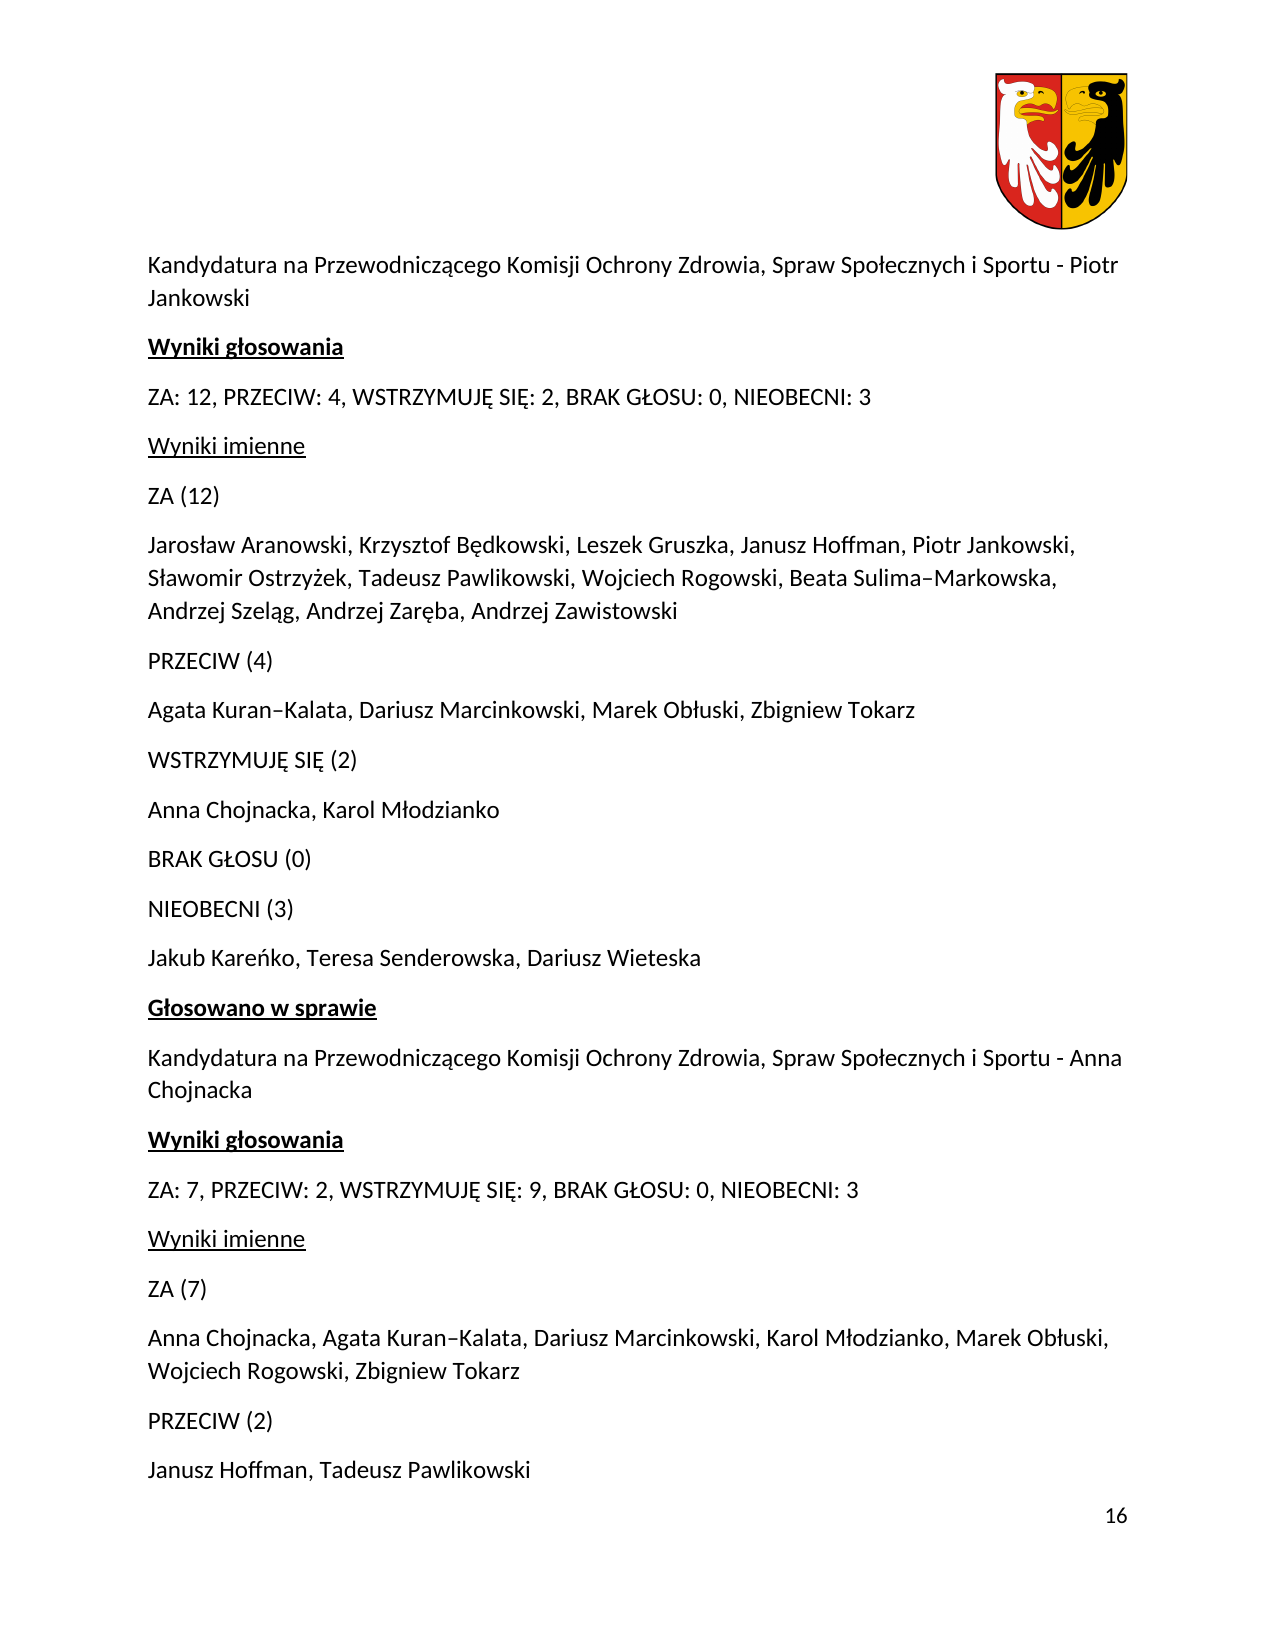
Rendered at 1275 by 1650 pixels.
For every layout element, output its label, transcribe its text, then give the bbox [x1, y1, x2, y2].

text Wyniki imienne [148, 430, 1127, 461]
text WSTRZYMUJĘ SIĘ (2) [148, 744, 1127, 775]
text ZA (7) [148, 1273, 1127, 1303]
text PRZECIW (2) [148, 1405, 1127, 1436]
text Jarosław Aranowski, Krzysztof Będkowski, Leszek Gruszka, Janusz Hoffman, Piotr Jankowski, Sławomir Ostrzyżek, Tadeusz Pawlikowski, Wojciech Rogowski, Beata Sulima–Markowska, Andrzej Szeląg, Andrzej Zaręba, Andrzej Zawistowski [148, 529, 1127, 626]
text PRZECIW (4) [148, 645, 1127, 676]
text Agata Kuran–Kalata, Dariusz Marcinkowski, Marek Obłuski, Zbigniew Tokarz [148, 694, 1127, 725]
text ZA: 12, PRZECIW: 4, WSTRZYMUJĘ SIĘ: 2, BRAK GŁOSU: 0, NIEOBECNI: 3 [148, 381, 1127, 411]
text Wyniki głosowania [148, 1124, 1127, 1155]
text Anna Chojnacka, Karol Młodzianko [148, 794, 1127, 824]
text ZA (12) [148, 480, 1127, 511]
text Janusz Hoffman, Tadeusz Pawlikowski [148, 1454, 1127, 1485]
text Jakub Kareńko, Teresa Senderowska, Dariusz Wieteska [148, 942, 1127, 973]
text Anna Chojnacka, Agata Kuran–Kalata, Dariusz Marcinkowski, Karol Młodzianko, Marek Obłuski, Wojciech Rogowski, Zbigniew Tokarz [148, 1322, 1127, 1386]
text Głosowano w sprawie [148, 992, 1127, 1023]
text ZA: 7, PRZECIW: 2, WSTRZYMUJĘ SIĘ: 9, BRAK GŁOSU: 0, NIEOBECNI: 3 [148, 1174, 1127, 1204]
text Wyniki imienne [148, 1223, 1127, 1254]
text BRAK GŁOSU (0) [148, 843, 1127, 874]
text Kandydatura na Przewodniczącego Komisji Ochrony Zdrowia, Spraw Społecznych i Sportu - Anna Chojnacka [148, 1042, 1127, 1105]
text Kandydatura na Przewodniczącego Komisji Ochrony Zdrowia, Spraw Społecznych i Sportu - Piotr Jankowski [148, 249, 1127, 312]
text Wyniki głosowania [148, 331, 1127, 362]
text NIEOBECNI (3) [148, 893, 1127, 923]
